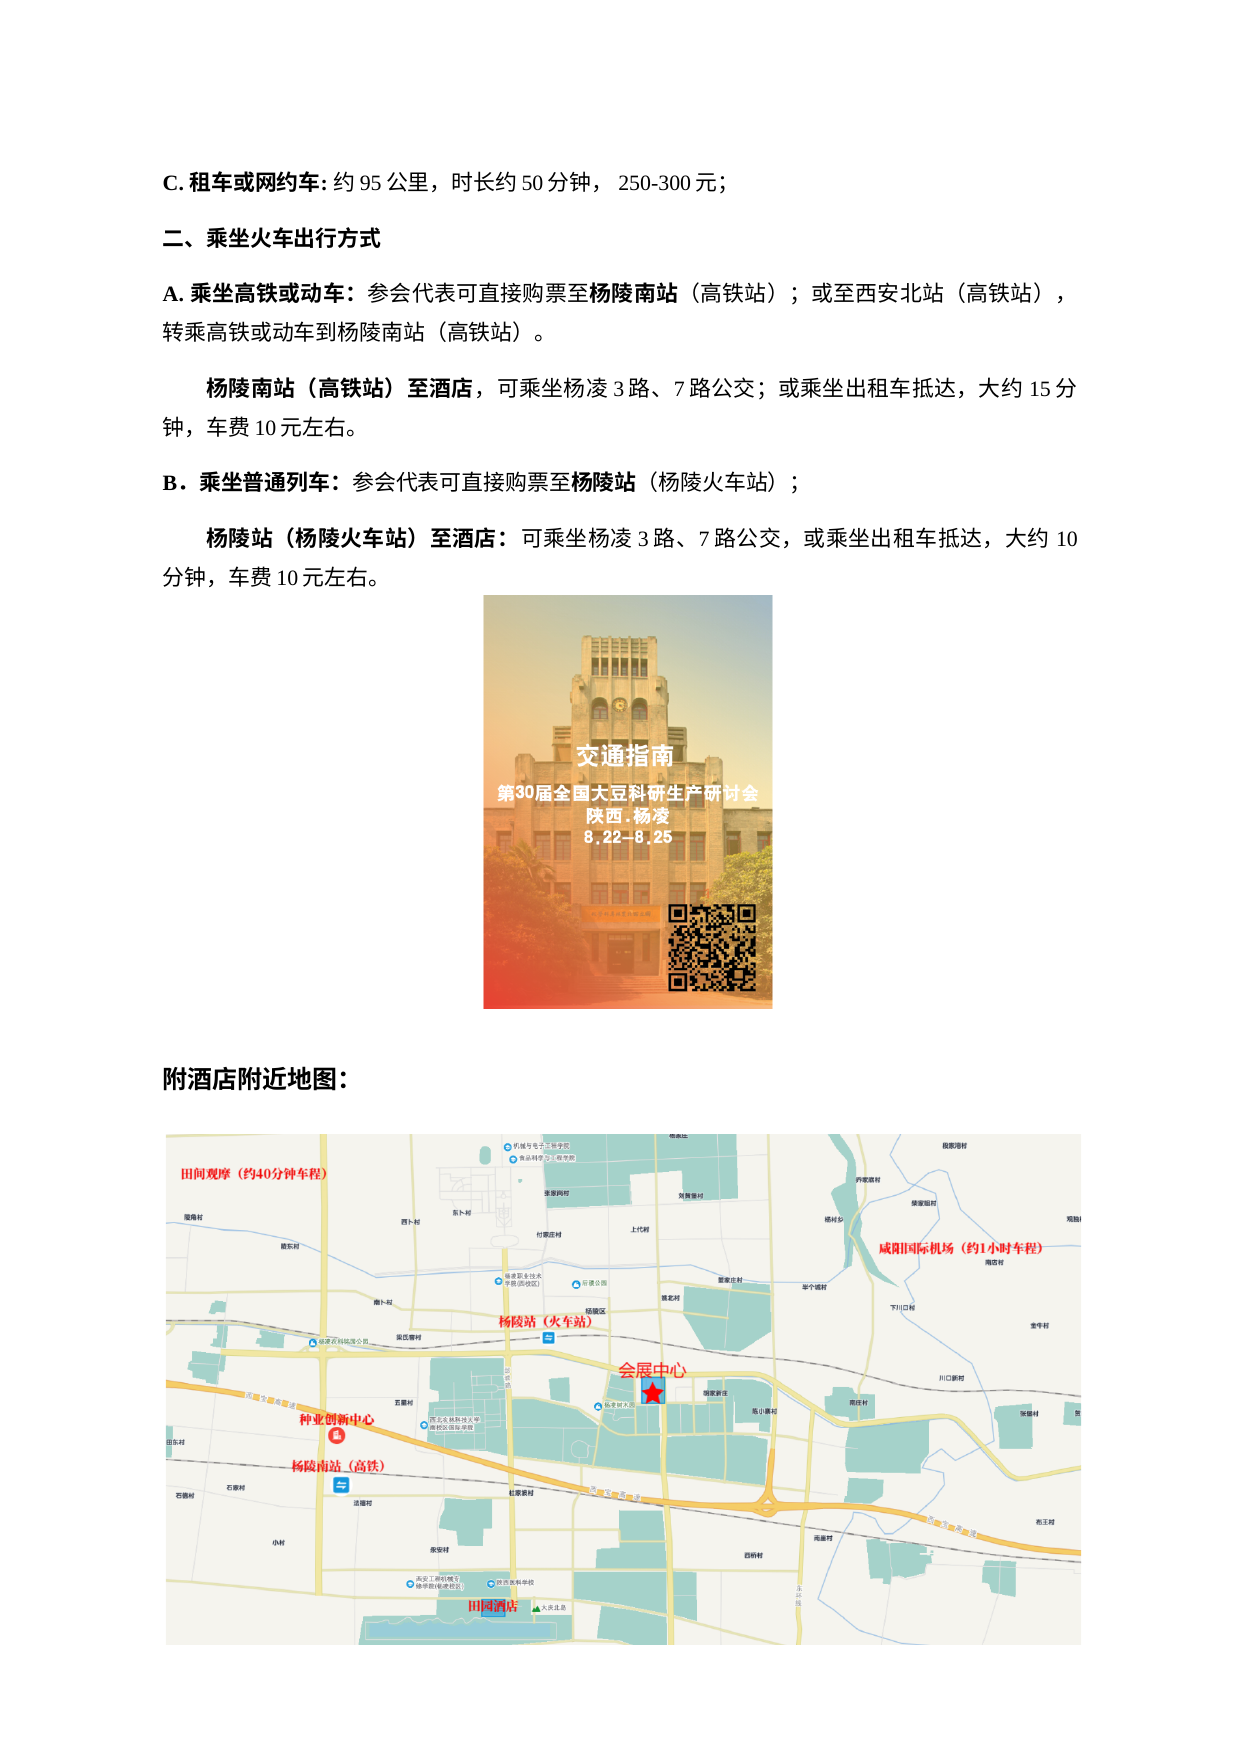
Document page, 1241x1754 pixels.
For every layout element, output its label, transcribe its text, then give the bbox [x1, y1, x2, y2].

text B．乘坐普通列车：参会代表可直接购票至杨陵站（杨陵火车站）； [162, 464, 1078, 498]
picture [165, 1134, 1082, 1645]
text 杨陵站（杨陵火车站）至酒店：可乘坐杨凌3路、7路公交，或乘坐出租车抵达，大约10分钟，车费10元左右。 [162, 520, 1078, 593]
picture [472, 590, 780, 1015]
text A. 乘坐高铁或动车：参会代表可直接购票至杨陵南站（高铁站）；或至西安北站（高铁站），转乘高铁或动车到杨陵南站（高铁站）。 [162, 275, 1078, 348]
text C. 租车或网约车: 约95公里，时长约50分钟， 250-300元； [162, 164, 1078, 198]
text 附酒店附近地图： [162, 1044, 1078, 1112]
text 二、乘坐火车出行方式 [162, 219, 1078, 253]
text 杨陵南站（高铁站）至酒店，可乘坐杨凌3路、7路公交；或乘坐出租车抵达，大约15分钟，车费10元左右。 [162, 370, 1078, 443]
